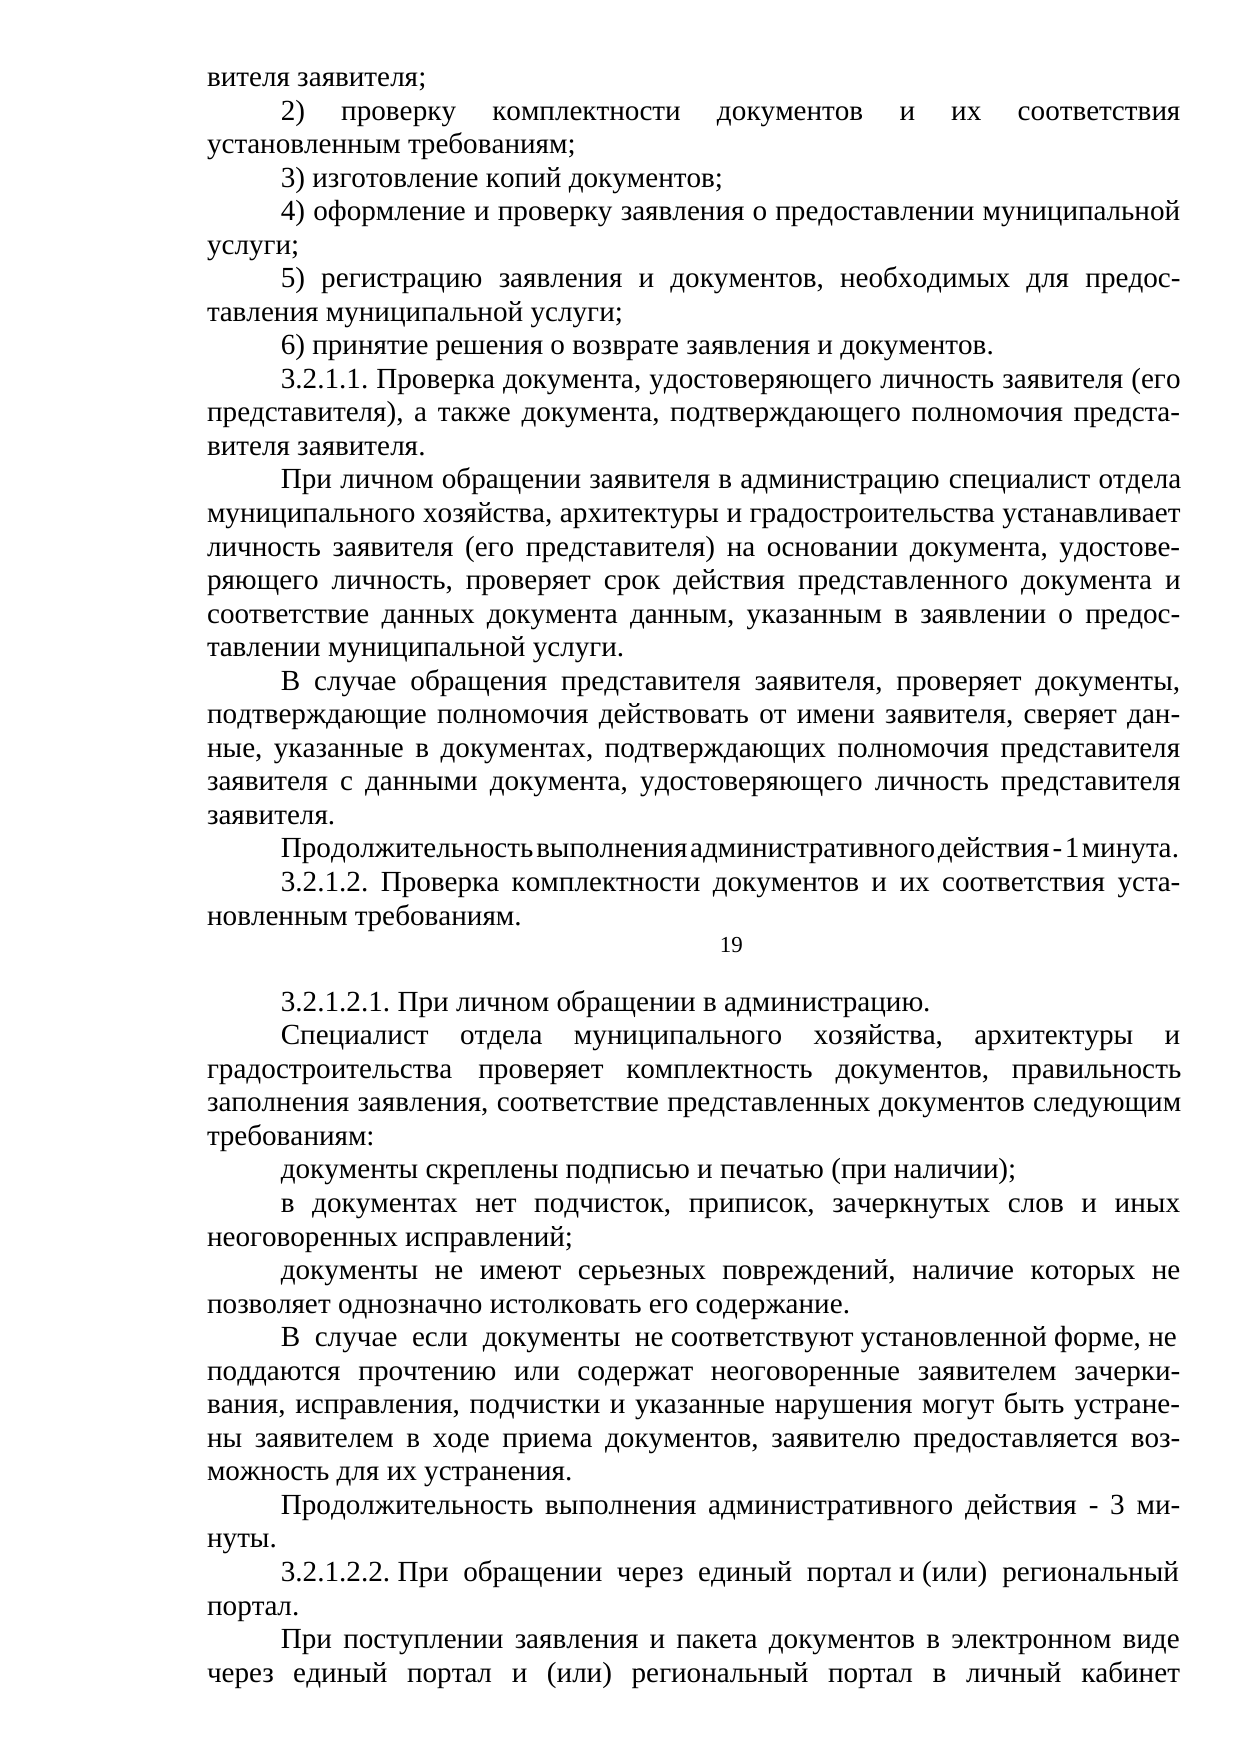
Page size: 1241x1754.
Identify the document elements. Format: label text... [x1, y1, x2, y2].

text Продолжительность выполнения административного действия - 3 ми-нуты. [207, 1487, 1181, 1554]
text в документах нет подчисток, приписок, зачеркнутых слов и иных неоговоренных исправлений; [207, 1185, 1181, 1252]
text 3.2.1.2. Проверка комплектности документов и их соответствия уста-новленным требованиям. [207, 864, 1181, 931]
text 4) оформление и проверку заявления о предоставлении муниципальной услуги; [207, 193, 1181, 260]
text В случае если документы не соответствуют установленной форме, не [207, 1319, 1181, 1353]
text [207, 1621, 1181, 1688]
text 3.2.1.1. Проверка документа, удостоверяющего личность заявителя (его представителя), а также документа, подтверждающего полномочия предста-вителя заявителя. [207, 361, 1181, 462]
text 5) регистрацию заявления и документов, необходимых для предос-тавления муниципальной услуги; [207, 260, 1181, 327]
text 19 [207, 931, 1181, 957]
text 2) проверку комплектности документов и их соответствия установленным требованиям; [207, 93, 1181, 160]
text поддаются прочтению или содержат неоговоренные заявителем зачерки-вания, исправления, подчистки и указанные нарушения могут быть устране-ны заявителем в ходе приема документов, заявителю предоставляется воз-можность для их устранения. [207, 1353, 1181, 1487]
text Специалист отдела муниципального хозяйства, архитектуры и градостроительства проверяет комплектность документов, правильность заполнения заявления, соответствие представленных документов следующим требованиям: [207, 1017, 1181, 1152]
text 3.2.1.2.1. При личном обращении в администрацию. [207, 984, 1181, 1017]
text При личном обращении заявителя в администрацию специалист отдела муниципального хозяйства, архитектуры и градостроительства устанавливает личность заявителя (его представителя) на основании документа, удостове-ряющего личность, проверяет срок действия представленного документа и соответствие данных документа данным, указанным в заявлении о предос-тавлении муниципальной услуги. [207, 462, 1181, 663]
text документы не имеют серьезных повреждений, наличие которых не позволяет однозначно истолковать его содержание. [207, 1252, 1181, 1319]
text Продолжительность выполнения административного действия - 1 минута. [207, 831, 1181, 864]
text портал. [207, 1588, 1181, 1621]
text документы скреплены подписью и печатью (при наличии); [207, 1152, 1181, 1185]
text 3.2.1.2.2. При обращении через единый портал и (или) региональный [207, 1554, 1181, 1588]
text В случае обращения представителя заявителя, проверяет документы, подтверждающие полномочия действовать от имени заявителя, сверяет дан-ные, указанные в документах, подтверждающих полномочия представителя заявителя с данными документа, удостоверяющего личность представителя заявителя. [207, 663, 1181, 831]
text 3) изготовление копий документов; [207, 160, 1181, 193]
text 6) принятие решения о возврате заявления и документов. [207, 327, 1181, 361]
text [207, 59, 1181, 93]
